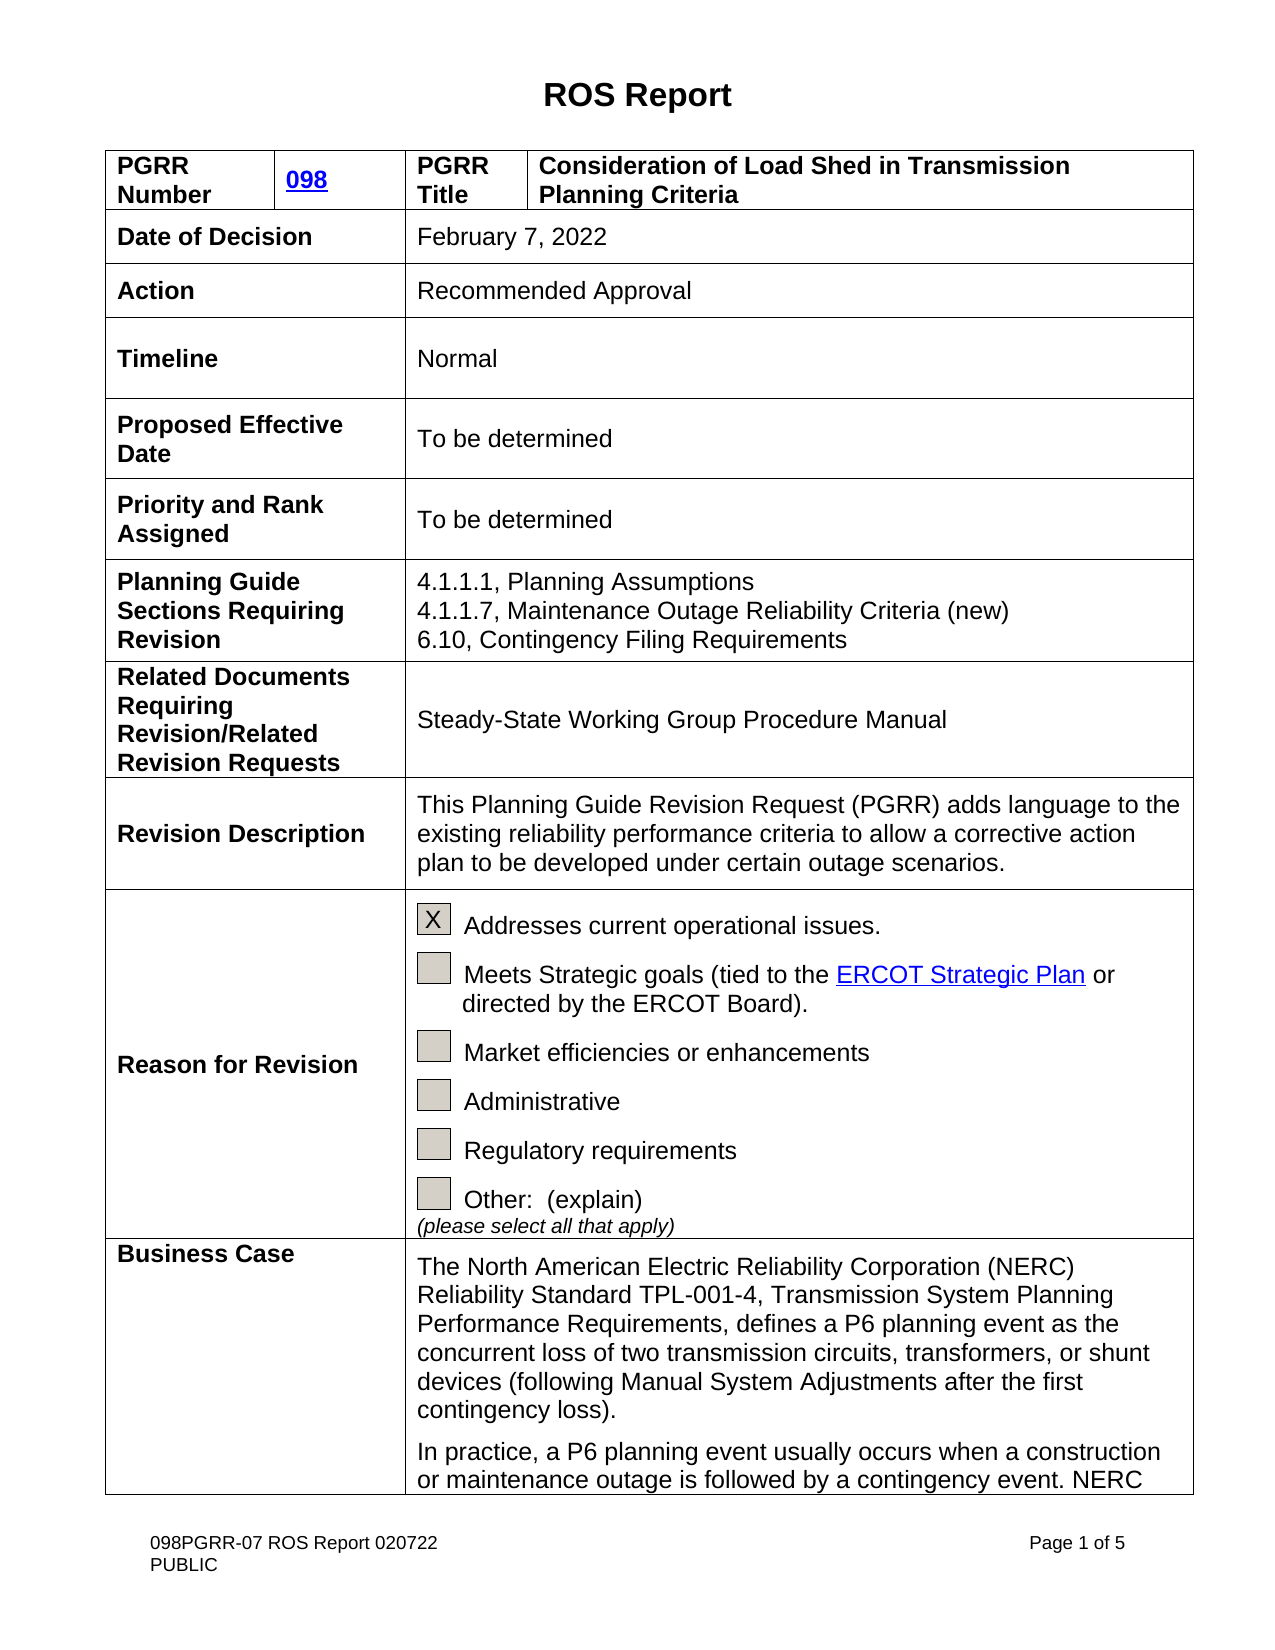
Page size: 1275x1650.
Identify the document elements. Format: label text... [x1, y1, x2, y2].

table_cell Planning Guide Sections Requiring Revision [106, 560, 405, 661]
table_cell Priority and Rank Assigned [106, 479, 405, 559]
table_header PGRR Number [106, 151, 274, 208]
table_header 098 [275, 151, 405, 208]
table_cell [406, 1239, 1193, 1494]
table_cell This Planning Guide Revision Request (PGRR) adds language to the existing reliability performance criteria to allow a corrective action plan to be developed under certain outage scenarios. [406, 778, 1193, 889]
table_cell Business Case [106, 1239, 405, 1494]
table_cell Revision Description [106, 778, 405, 889]
table_cell 4.1.1.1, Planning Assumptions 4.1.1.7, Maintenance Outage Reliability Criteria (new) 6.10, Contingency Filing Requirements [406, 560, 1193, 661]
table_cell Related Documents Requiring Revision/Related Revision Requests [106, 662, 405, 777]
table_cell Timeline [106, 318, 405, 398]
table_cell To be determined [406, 479, 1193, 559]
table_cell Recommended Approval [406, 264, 1193, 317]
table_cell Reason for Revision [106, 890, 405, 1238]
table_cell Proposed Effective Date [106, 399, 405, 478]
table_cell Addresses current operational issues. Meets Strategic goals (tied to the ERCOT Strategic Plan or directed by the ERCOT Board). Market efficiencies or enhancements Administrative Regulatory requirements Other: (explain) (please select all that apply) [406, 890, 1193, 1238]
table_cell Date of Decision [106, 210, 405, 262]
table_cell Action [106, 264, 405, 317]
table_cell Normal [406, 318, 1193, 398]
table_cell February 7, 2022 [406, 210, 1193, 262]
table_cell To be determined [406, 399, 1193, 478]
table_header PGRR Title [406, 151, 527, 208]
table_cell Steady-State Working Group Procedure Manual [406, 662, 1193, 777]
table_header Consideration of Load Shed in Transmission Planning Criteria [528, 151, 1193, 208]
